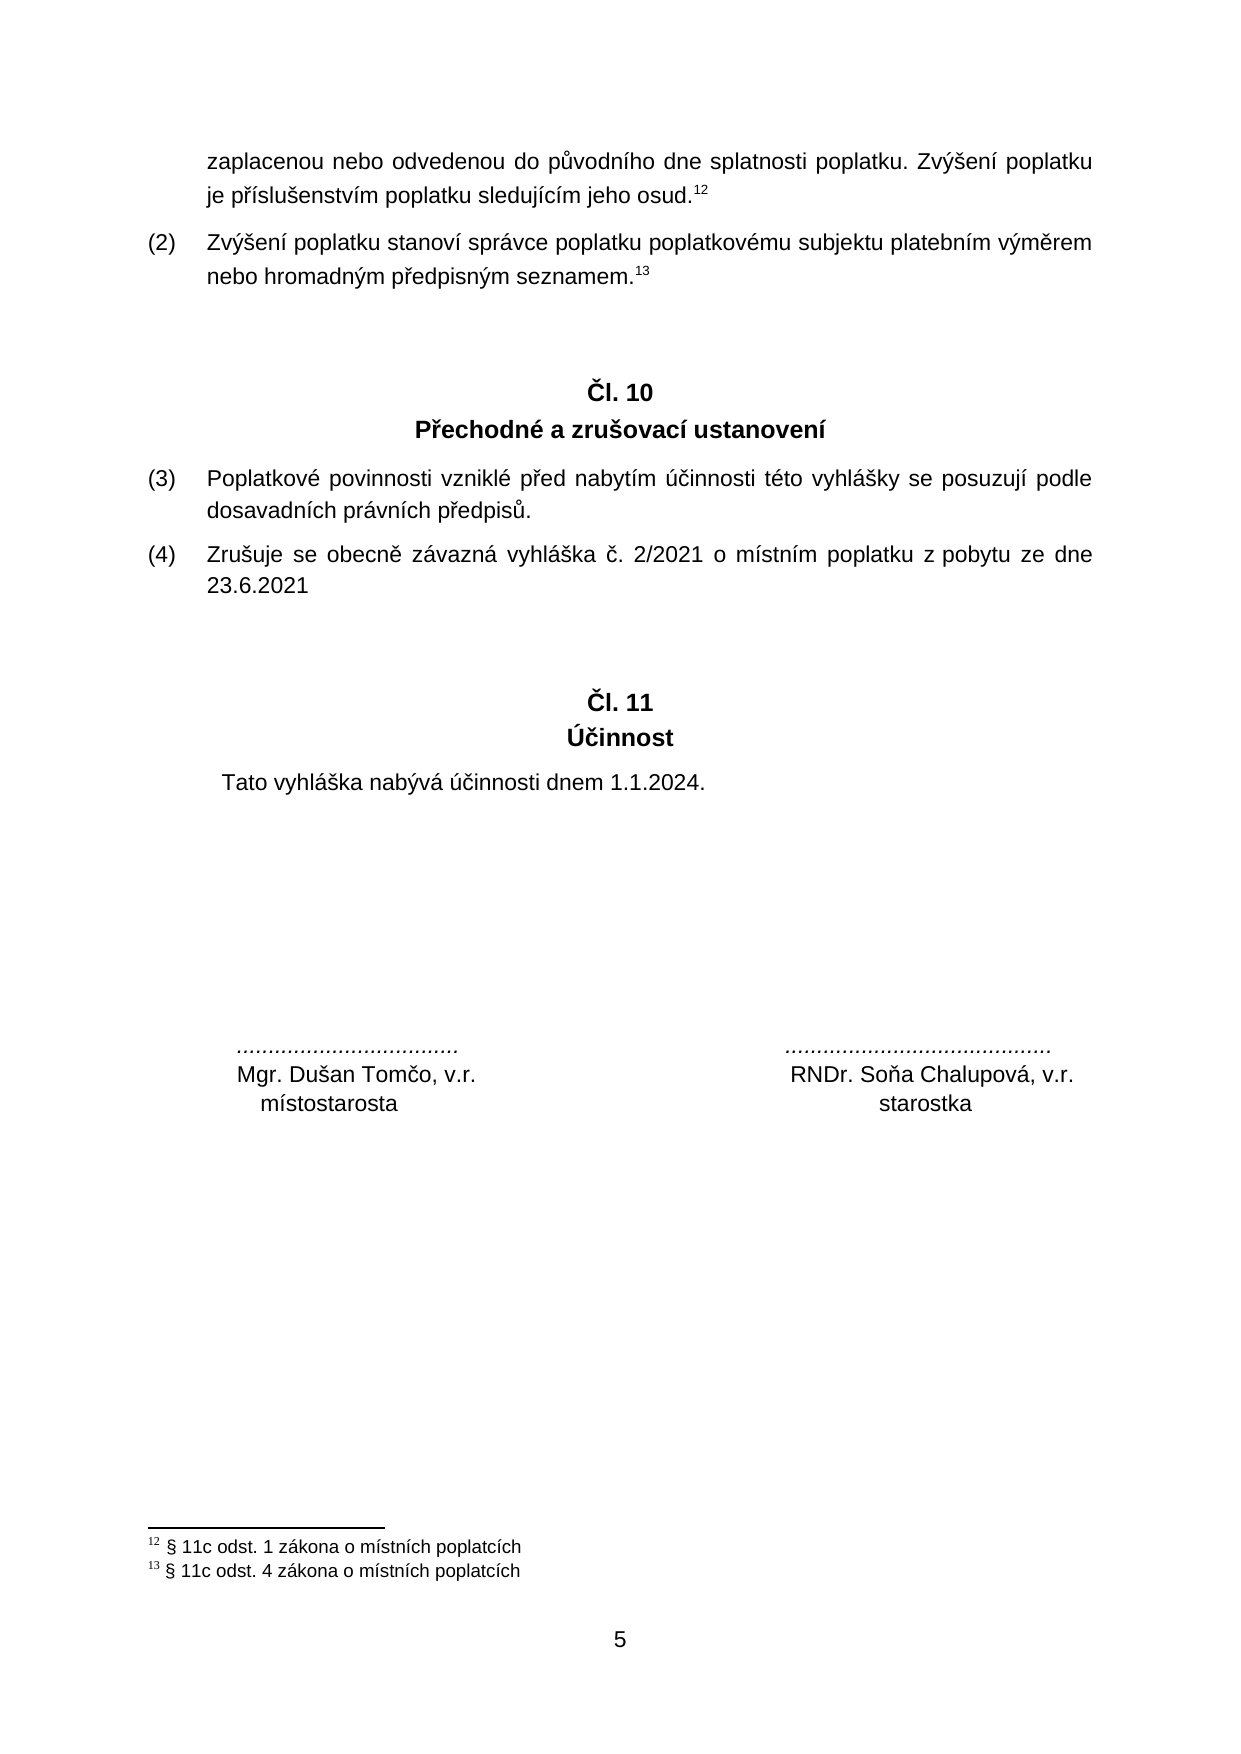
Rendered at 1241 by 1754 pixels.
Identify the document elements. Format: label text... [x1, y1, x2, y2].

text ................................... .......................................... [148, 1032, 1093, 1058]
text místostarosta starostka [148, 1090, 1093, 1116]
list Zrušuje se obecně závazná vyhláška č. 2/2021 o místním poplatku z pobytu ze dne 23.6.2021 [148, 541, 1093, 599]
list Poplatkové povinnosti vzniklé před nabytím účinnosti této vyhlášky se posuzují podle dosavadních právních předpisů. [148, 465, 1093, 523]
text Čl. 11 [148, 688, 1093, 717]
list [148, 148, 1093, 208]
list Zvýšení poplatku stanoví správce poplatku poplatkovému subjektu platebním výměrem nebo hromadným předpisným seznamem. [148, 228, 1093, 289]
text Mgr. Dušan Tomčo, v.r. RNDr. Soňa Chalupová, v.r. [148, 1061, 1093, 1087]
text Čl. 10 [148, 378, 1093, 407]
text Tato vyhláška nabývá účinnosti dnem 1.1.2024. [148, 768, 1093, 795]
text Účinnost [148, 723, 1093, 752]
text Přechodné a zrušovací ustanovení [148, 415, 1093, 444]
